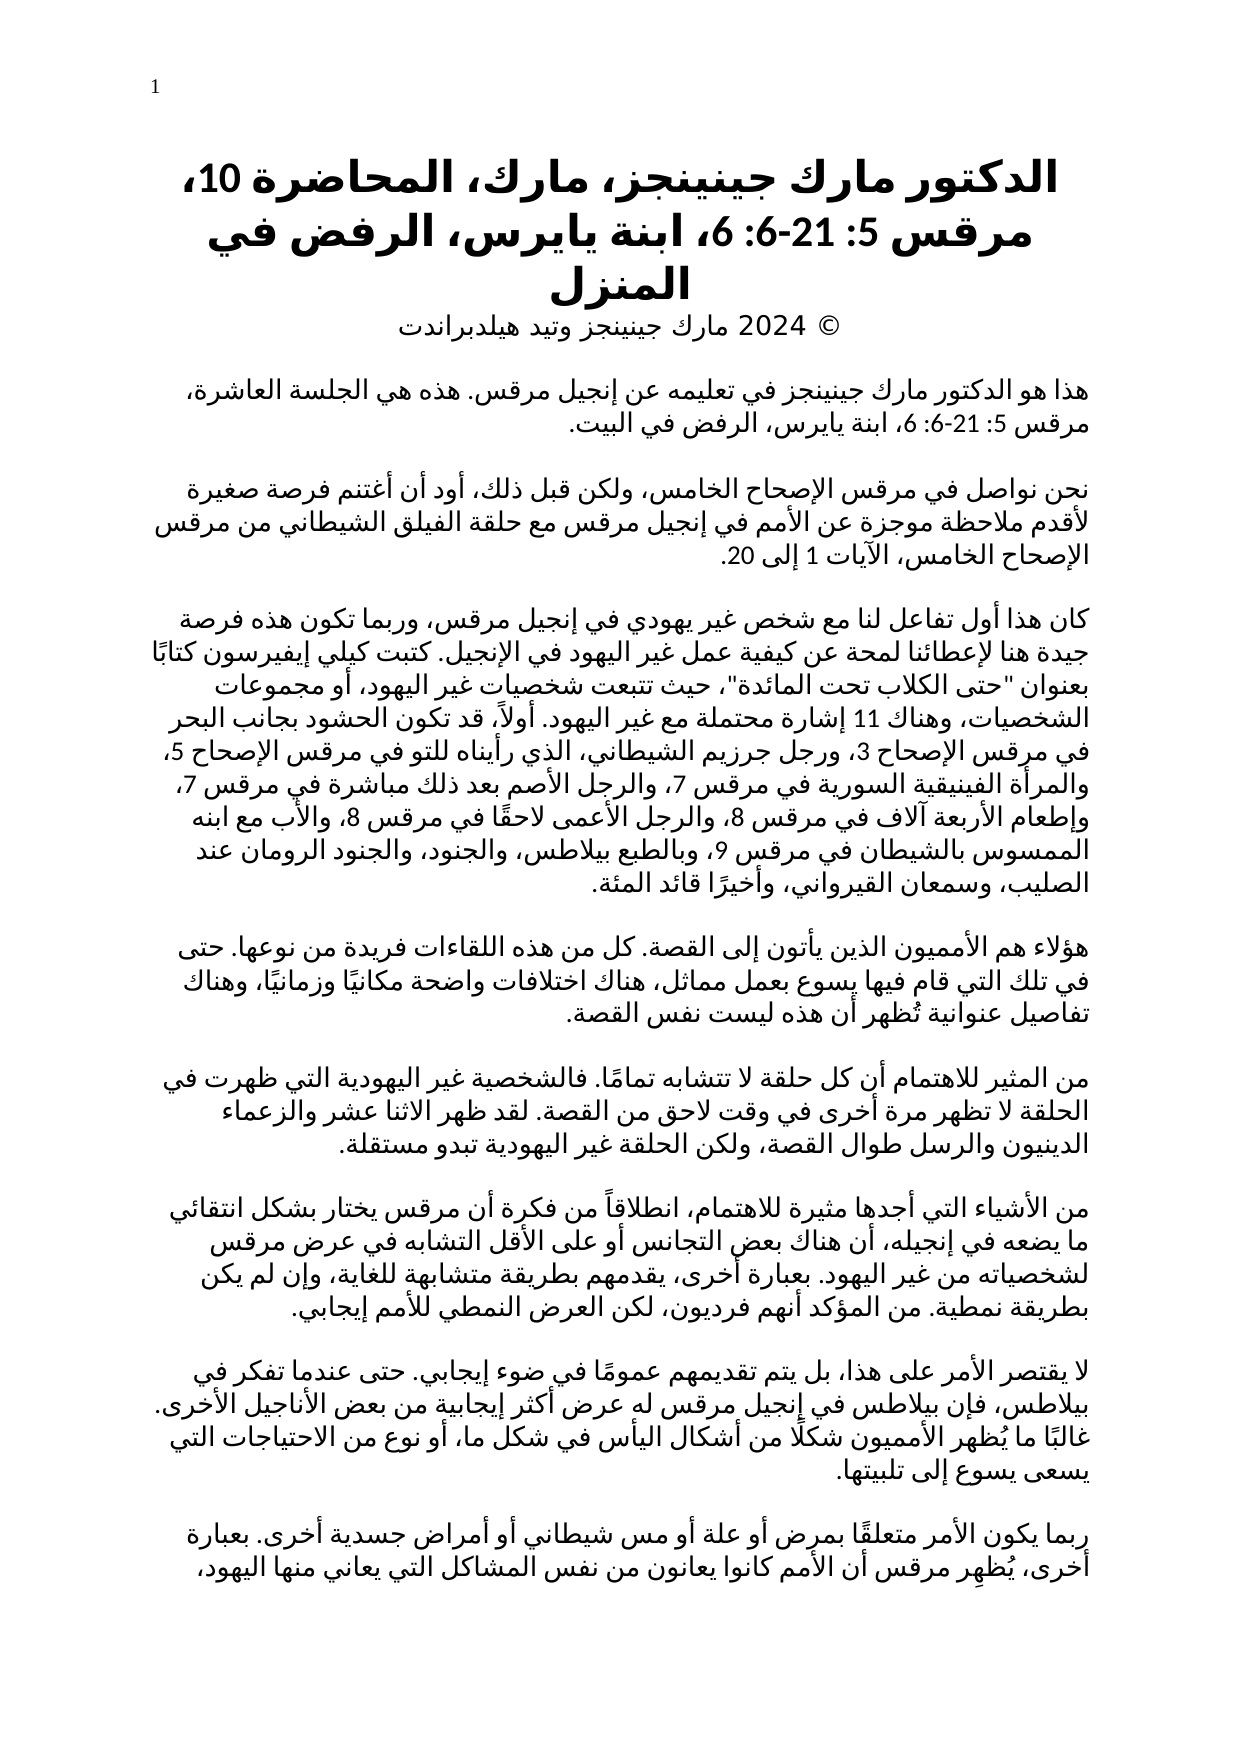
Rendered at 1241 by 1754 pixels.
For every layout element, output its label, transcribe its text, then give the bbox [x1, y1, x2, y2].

text لا يقتصر الأمر على هذا، بل يتم تقديمهم عمومًا في ضوء إيجابي. حتى عندما تفكر في بيلاطس، فإن بيلاطس في إنجيل مرقس له عرض أكثر إيجابية من بعض الأناجيل الأخرى. غالبًا ما يُظهر الأمميون شكلًا من أشكال اليأس في شكل ما، أو نوع من الاحتياجات التي يسعى يسوع إلى تلبيتها. [150, 1354, 1090, 1486]
text هذا هو الدكتور مارك جينينجز في تعليمه عن إنجيل مرقس. هذه هي الجلسة العاشرة، مرقس 5: 21-6: 6، ابنة يايرس، الرفض في البيت. نحن نواصل في مرقس الإصحاح الخامس، ولكن قبل ذلك، أود أن أغتنم فرصة صغيرة لأقدم ملاحظة موجزة عن الأمم في إنجيل مرقس مع حلقة الفيلق الشيطاني من مرقس الإصحاح الخامس، الآيات 1 إلى 20. [150, 373, 1090, 571]
text كان هذا أول تفاعل لنا مع شخص غير يهودي في إنجيل مرقس، وربما تكون هذه فرصة جيدة هنا لإعطائنا لمحة عن كيفية عمل غير اليهود في الإنجيل. كتبت كيلي إيفيرسون كتابًا بعنوان "حتى الكلاب تحت المائدة"، حيث تتبعت شخصيات غير اليهود، أو مجموعات الشخصيات، وهناك 11 إشارة محتملة مع غير اليهود. أولاً، قد تكون الحشود بجانب البحر في مرقس الإصحاح 3، ورجل جرزيم الشيطاني، الذي رأيناه للتو في مرقس الإصحاح 5، والمرأة الفينيقية السورية في مرقس 7، والرجل الأصم بعد ذلك مباشرة في مرقس 7، وإطعام الأربعة آلاف في مرقس 8، والرجل الأعمى لاحقًا في مرقس 8، والأب مع ابنه الممسوس بالشيطان في مرقس 9، وبالطبع بيلاطس، والجنود، والجنود الرومان عند الصليب، وسمعان القيرواني، وأخيرًا قائد المئة. [150, 602, 1090, 899]
text الدكتور مارك جينينجز، مارك، المحاضرة 10، [150, 150, 1090, 203]
text مرقس 5: 21-6: 6، ابنة يايرس، الرفض في المنزل [150, 203, 1090, 310]
text © 2024 مارك جينينجز وتيد هيلدبراندت [150, 310, 1090, 342]
text هؤلاء هم الأمميون الذين يأتون إلى القصة. كل من هذه اللقاءات فريدة من نوعها. حتى في تلك التي قام فيها يسوع بعمل مماثل، هناك اختلافات واضحة مكانيًا وزمانيًا، وهناك تفاصيل عنوانية تُظهر أن هذه ليست نفس القصة. [150, 931, 1090, 1030]
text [150, 1517, 1090, 1583]
text من المثير للاهتمام أن كل حلقة لا تتشابه تمامًا. فالشخصية غير اليهودية التي ظهرت في الحلقة لا تظهر مرة أخرى في وقت لاحق من القصة. لقد ظهر الاثنا عشر والزعماء الدينيون والرسل طوال القصة، ولكن الحلقة غير اليهودية تبدو مستقلة. [150, 1061, 1090, 1160]
text من الأشياء التي أجدها مثيرة للاهتمام، انطلاقاً من فكرة أن مرقس يختار بشكل انتقائي ما يضعه في إنجيله، أن هناك بعض التجانس أو على الأقل التشابه في عرض مرقس لشخصياته من غير اليهود. بعبارة أخرى، يقدمهم بطريقة متشابهة للغاية، وإن لم يكن بطريقة نمطية. من المؤكد أنهم فرديون، لكن العرض النمطي للأمم إيجابي. [150, 1191, 1090, 1323]
